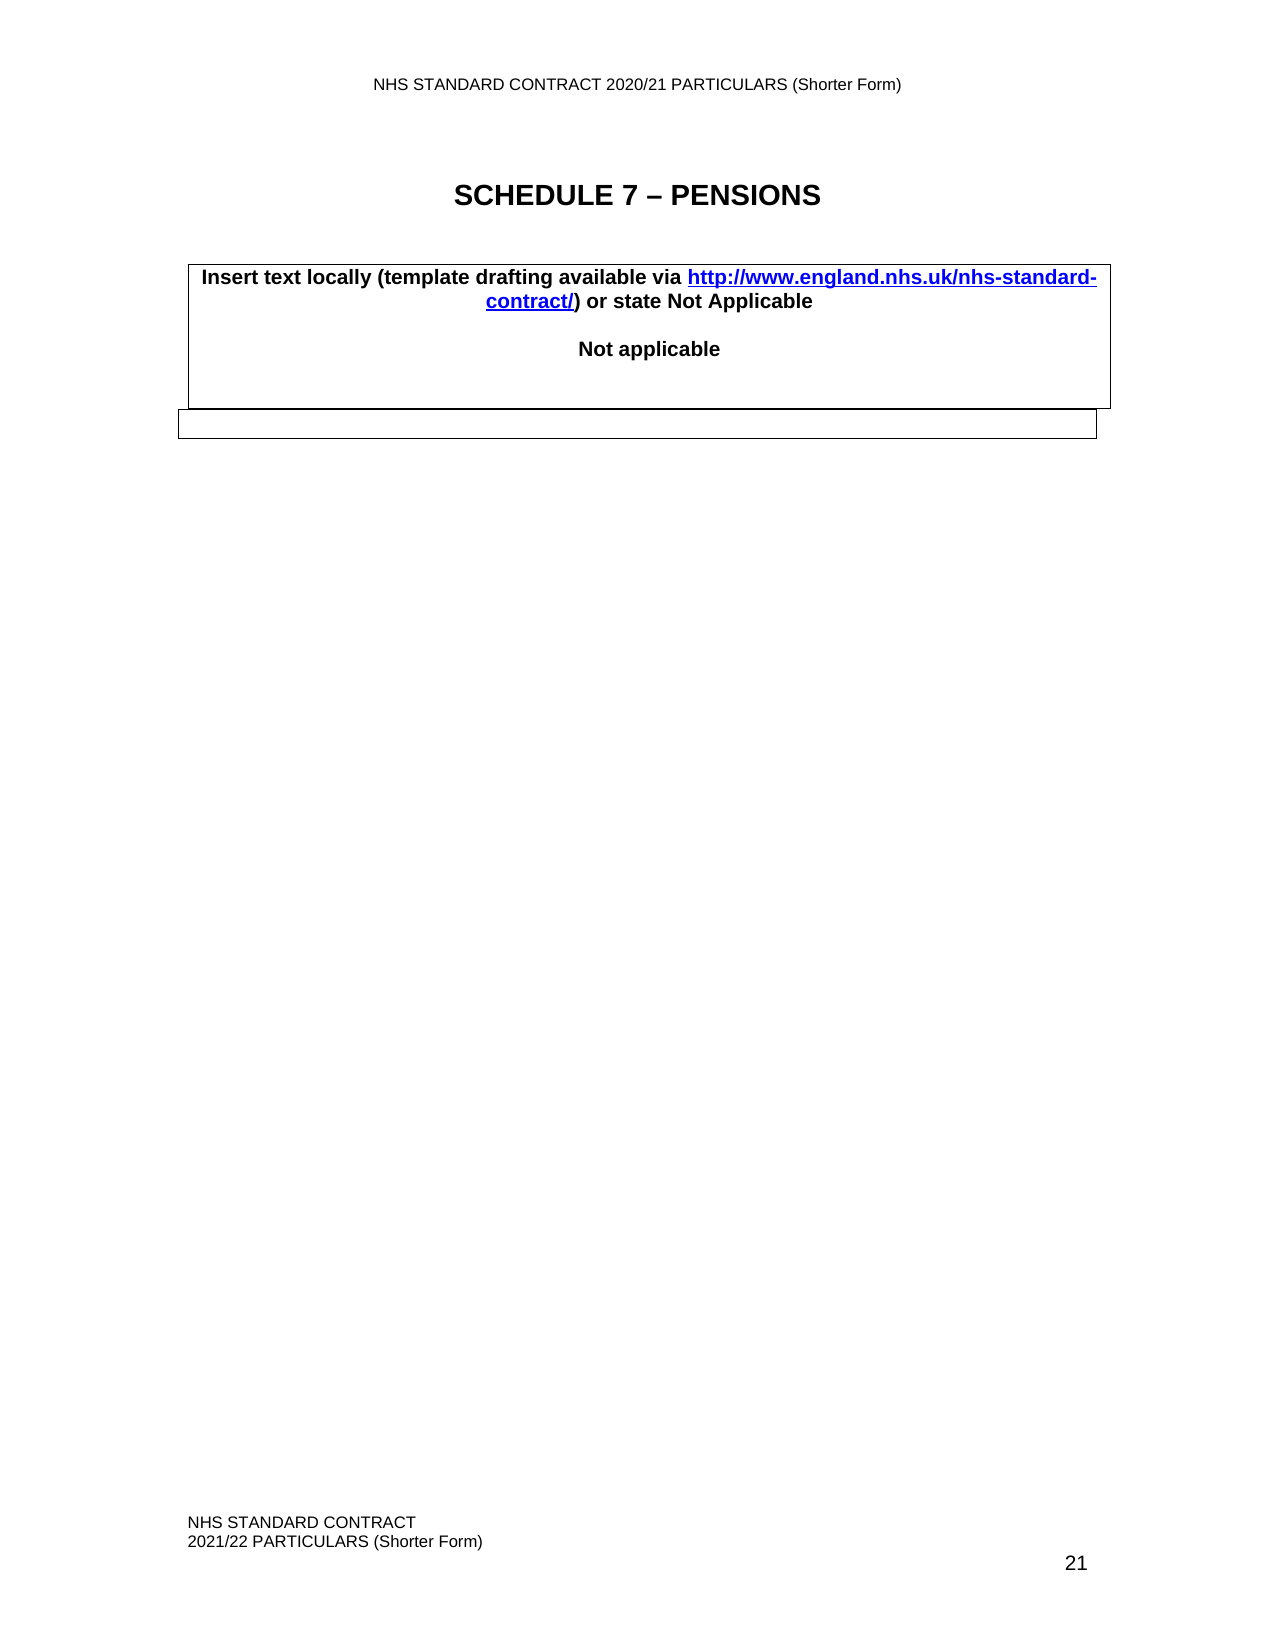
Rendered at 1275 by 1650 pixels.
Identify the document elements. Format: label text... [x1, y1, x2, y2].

table_header Insert text locally (template drafting available via http://www.england.nhs.uk/nhs-standard-contract/) or state Not Applicable Not applicable [189, 265, 1110, 408]
subtitle SCHEDULE 7 – PENSIONS [187, 150, 1087, 219]
